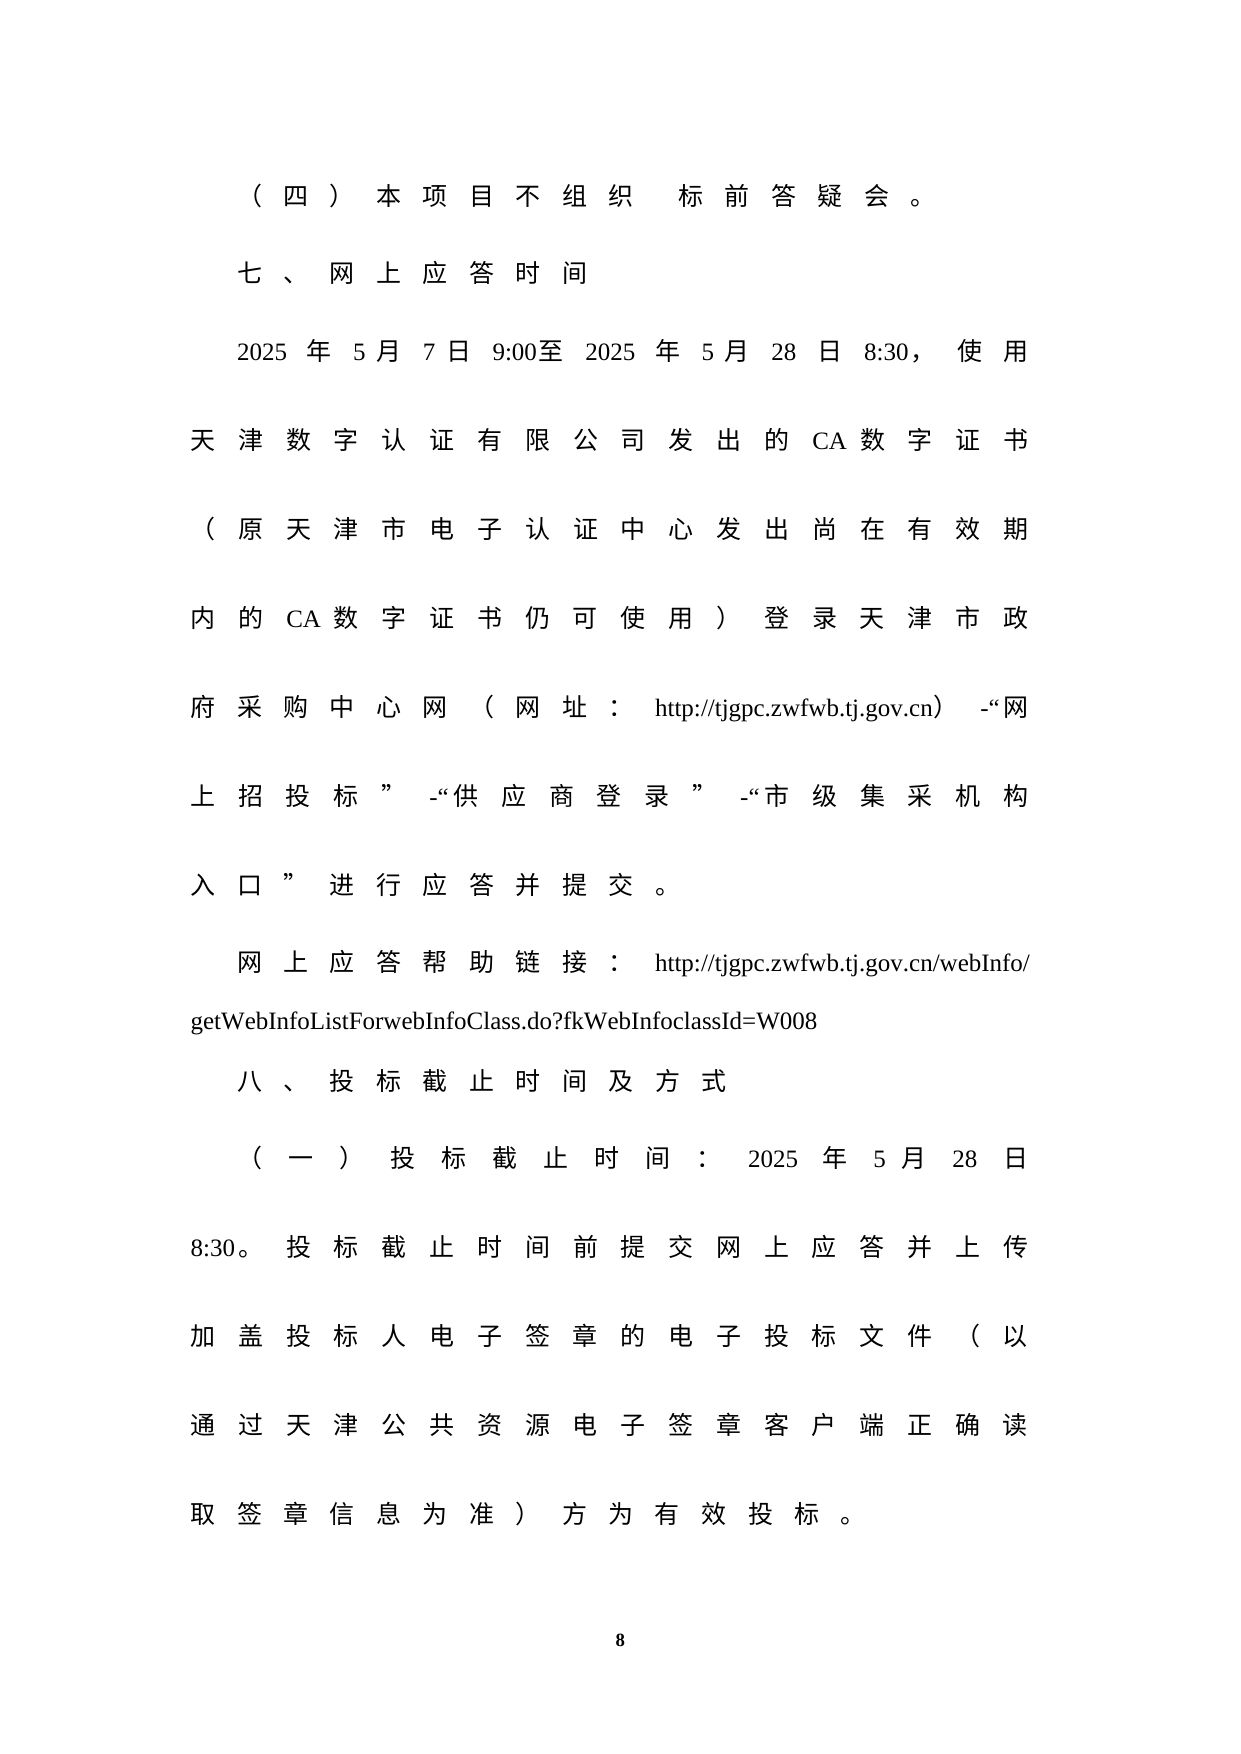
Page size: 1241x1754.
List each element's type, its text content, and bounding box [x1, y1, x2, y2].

text 八、投标截止时间及方式 [190, 1049, 1050, 1109]
text （一）投标截止时间：2025年5月28日8:30。投标截止时间前提交网上应答并上传加盖投标人电子签章的电子投标文件（以通过天津公共资源电子签章客户端正确读取签章信息为准）方为有效投标。 [190, 1127, 1050, 1543]
text 2025年5月7日9:00至2025年5月28日8:30，使用天津数字认证有限公司发出的CA数字证书（原天津市电子认证中心发出尚在有效期内的CA数字证书仍可使用）登录天津市政府采购中心网（网址：http://tjgpc.zwfwb.tj.gov.cn）-“网上招投标”-“供应商登录”-“市级集采机构入口”进行应答并提交。 [190, 319, 1050, 913]
text 七、网上应答时间 [190, 242, 1050, 301]
text （四）本项目不组织 标前答疑会。 [190, 164, 1050, 224]
text 网上应答帮助链接：http://tjgpc.zwfwb.tj.gov.cn/webInfo/getWebInfoListForwebInfoClass.do?fkWebInfoclassId=W008 [190, 931, 1050, 1035]
